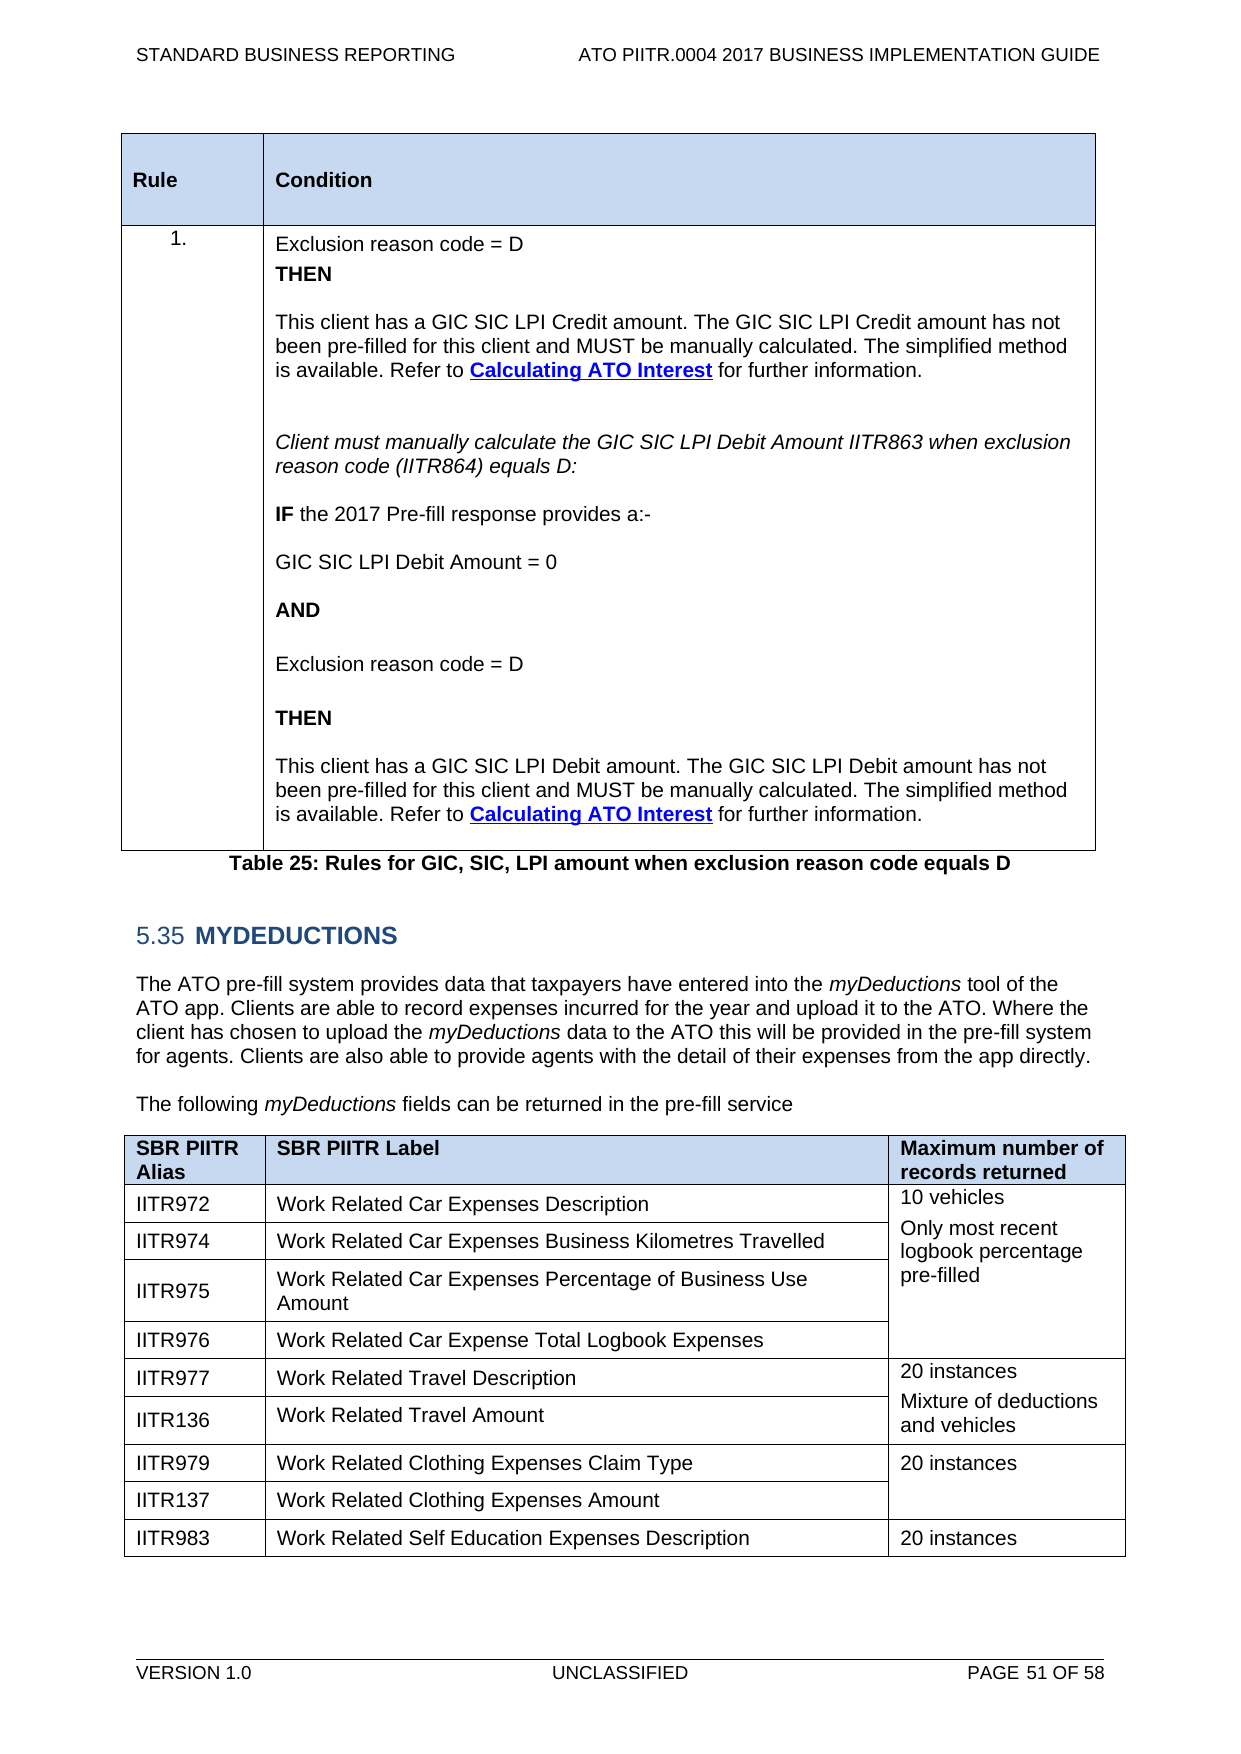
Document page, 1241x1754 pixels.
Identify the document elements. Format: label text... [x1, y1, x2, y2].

table_cell 20 instances [889, 1445, 1125, 1518]
table_cell IITR976 [125, 1322, 265, 1358]
table_cell Work Related Self Education Expenses Description [266, 1520, 888, 1556]
table_cell IITR972 [125, 1185, 265, 1222]
table_cell Work Related Car Expenses Percentage of Business Use Amount [266, 1260, 888, 1321]
table_cell 10 vehicles Only most recent logbook percentage pre-filled [889, 1185, 1125, 1358]
text The following myDeductions fields can be returned in the pre-fill service [136, 1092, 1104, 1116]
table_cell Work Related Car Expenses Business Kilometres Travelled [266, 1223, 888, 1259]
text The ATO pre-fill system provides data that taxpayers have entered into the myDeductions tool of the ATO app. Clients are able to record expenses incurred for the year and upload it to the ATO. Where the client has chosen to upload the myDeductions data to the ATO this will be provided in the pre-fill system for agents. Clients are also able to provide agents with the detail of their expenses from the app directly. [136, 972, 1104, 1068]
table_cell Work Related Travel Description [266, 1359, 888, 1396]
table_header Rule [122, 134, 263, 225]
table_cell Work Related Clothing Expenses Amount [266, 1482, 888, 1518]
table_cell Work Related Car Expenses Description [266, 1185, 888, 1222]
text myDeductions [136, 921, 1104, 949]
table_header Maximum number of records returned [889, 1136, 1125, 1184]
table_cell IITR983 [125, 1520, 265, 1556]
table_cell Work Related Clothing Expenses Claim Type [266, 1445, 888, 1481]
table_cell 1. [122, 226, 263, 850]
table_cell Work Related Car Expense Total Logbook Expenses [266, 1322, 888, 1358]
table_header SBR PIITR Alias [125, 1136, 265, 1184]
table_cell IITR137 [125, 1482, 265, 1518]
table_cell IITR975 [125, 1260, 265, 1321]
text Table 25: Rules for GIC, SIC, LPI amount when exclusion reason code equals D [136, 851, 1104, 875]
table_cell IITR979 [125, 1445, 265, 1481]
table_cell Work Related Travel Amount [266, 1397, 888, 1443]
table_cell 20 instances Mixture of deductions and vehicles [889, 1359, 1125, 1443]
table_cell IITR136 [125, 1397, 265, 1443]
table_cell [264, 226, 1095, 850]
table_cell IITR977 [125, 1359, 265, 1396]
table_header Condition [264, 134, 1095, 225]
table_cell IITR974 [125, 1223, 265, 1259]
table_header SBR PIITR Label [266, 1136, 888, 1184]
table_cell 20 instances [889, 1520, 1125, 1556]
